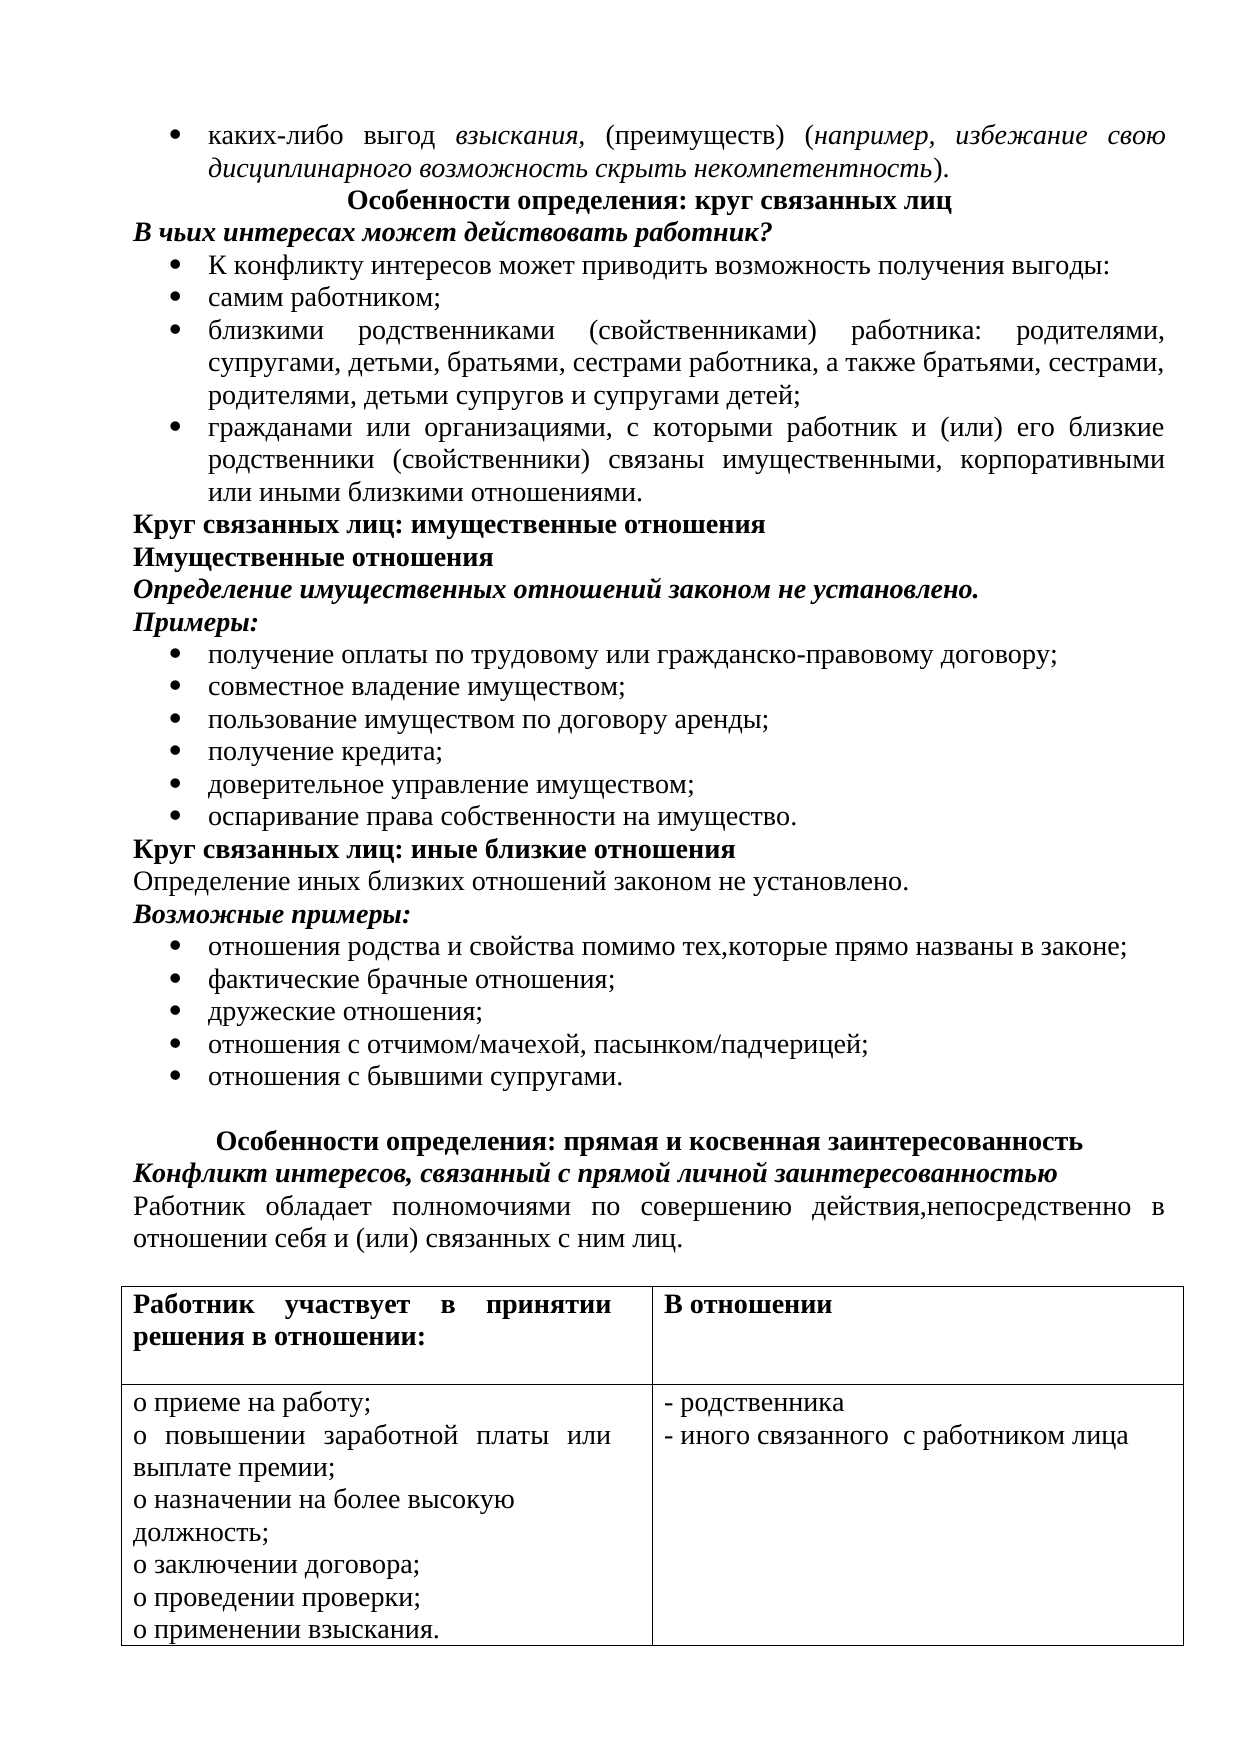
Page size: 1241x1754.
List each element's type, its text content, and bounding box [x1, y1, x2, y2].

table_header Работник участвует в принятии решения в отношении: [122, 1287, 652, 1384]
list К конфликту интересов может приводить возможность получения выгоды: [170, 248, 1166, 280]
list получение кредита; [170, 734, 1166, 767]
list пользование имуществом по договору аренды; [170, 702, 1166, 734]
text Особенности определения: прямая и косвенная заинтересованность [133, 1124, 1166, 1156]
text Примеры: [133, 604, 1166, 637]
list получение оплаты по трудовому или гражданско-правовому договору; [170, 637, 1166, 669]
text Работник обладает полномочиями по совершению действия,непосредственно в отношении себя и (или) связанных с ним лиц. [133, 1189, 1166, 1254]
text В чьих интересах может действовать работник? [133, 215, 1166, 248]
list самим работником; [170, 280, 1166, 313]
list отношения с отчимом/мачехой, пасынком/падчерицей; [170, 1027, 1166, 1059]
list совместное владение имуществом; [170, 669, 1166, 702]
text Круг связанных лиц: иные близкие отношения [133, 832, 1166, 864]
list отношения с бывшими супругами. [170, 1059, 1166, 1092]
text Определение иных близких отношений законом не установлено. [133, 864, 1166, 897]
table_cell о приеме на работу; о повышении заработной платы или выплате премии; о назначении на более высокую должность; о заключении договора; о проведении проверки; о применении взыскания. [122, 1385, 652, 1644]
list гражданами или организациями, с которыми работник и (или) его близкие родственники (свойственники) связаны имущественными, корпоративными или иными близкими отношениями. [170, 410, 1166, 507]
table_header В отношении [653, 1287, 1183, 1384]
text Круг связанных лиц: имущественные отношения [133, 507, 1166, 540]
list доверительное управление имуществом; [170, 767, 1166, 799]
list оспаривание права собственности на имущество. [170, 799, 1166, 832]
list фактические брачные отношения; [170, 962, 1166, 994]
list каких-либо выгод взыскания, (преимуществ) (например, избежание свою дисциплинарного возможность скрыть некомпетентность). [170, 118, 1166, 183]
text Конфликт интересов, связанный с прямой личной заинтересованностью [133, 1156, 1166, 1189]
list отношения родства и свойства помимо тех,которые прямо названы в законе; [170, 929, 1166, 962]
text Особенности определения: круг связанных лиц [133, 183, 1166, 215]
text Имущественные отношения [133, 540, 1166, 572]
list дружеские отношения; [170, 994, 1166, 1027]
list близкими родственниками (свойственниками) работника: родителями, супругами, детьми, братьями, сестрами работника, а также братьями, сестрами, родителями, детьми супругов и супругами детей; [170, 313, 1166, 410]
table_cell - родственника - иного связанного с работником лица [653, 1385, 1183, 1644]
text Определение имущественных отношений законом не установлено. [133, 572, 1166, 604]
text Возможные примеры: [133, 897, 1166, 929]
